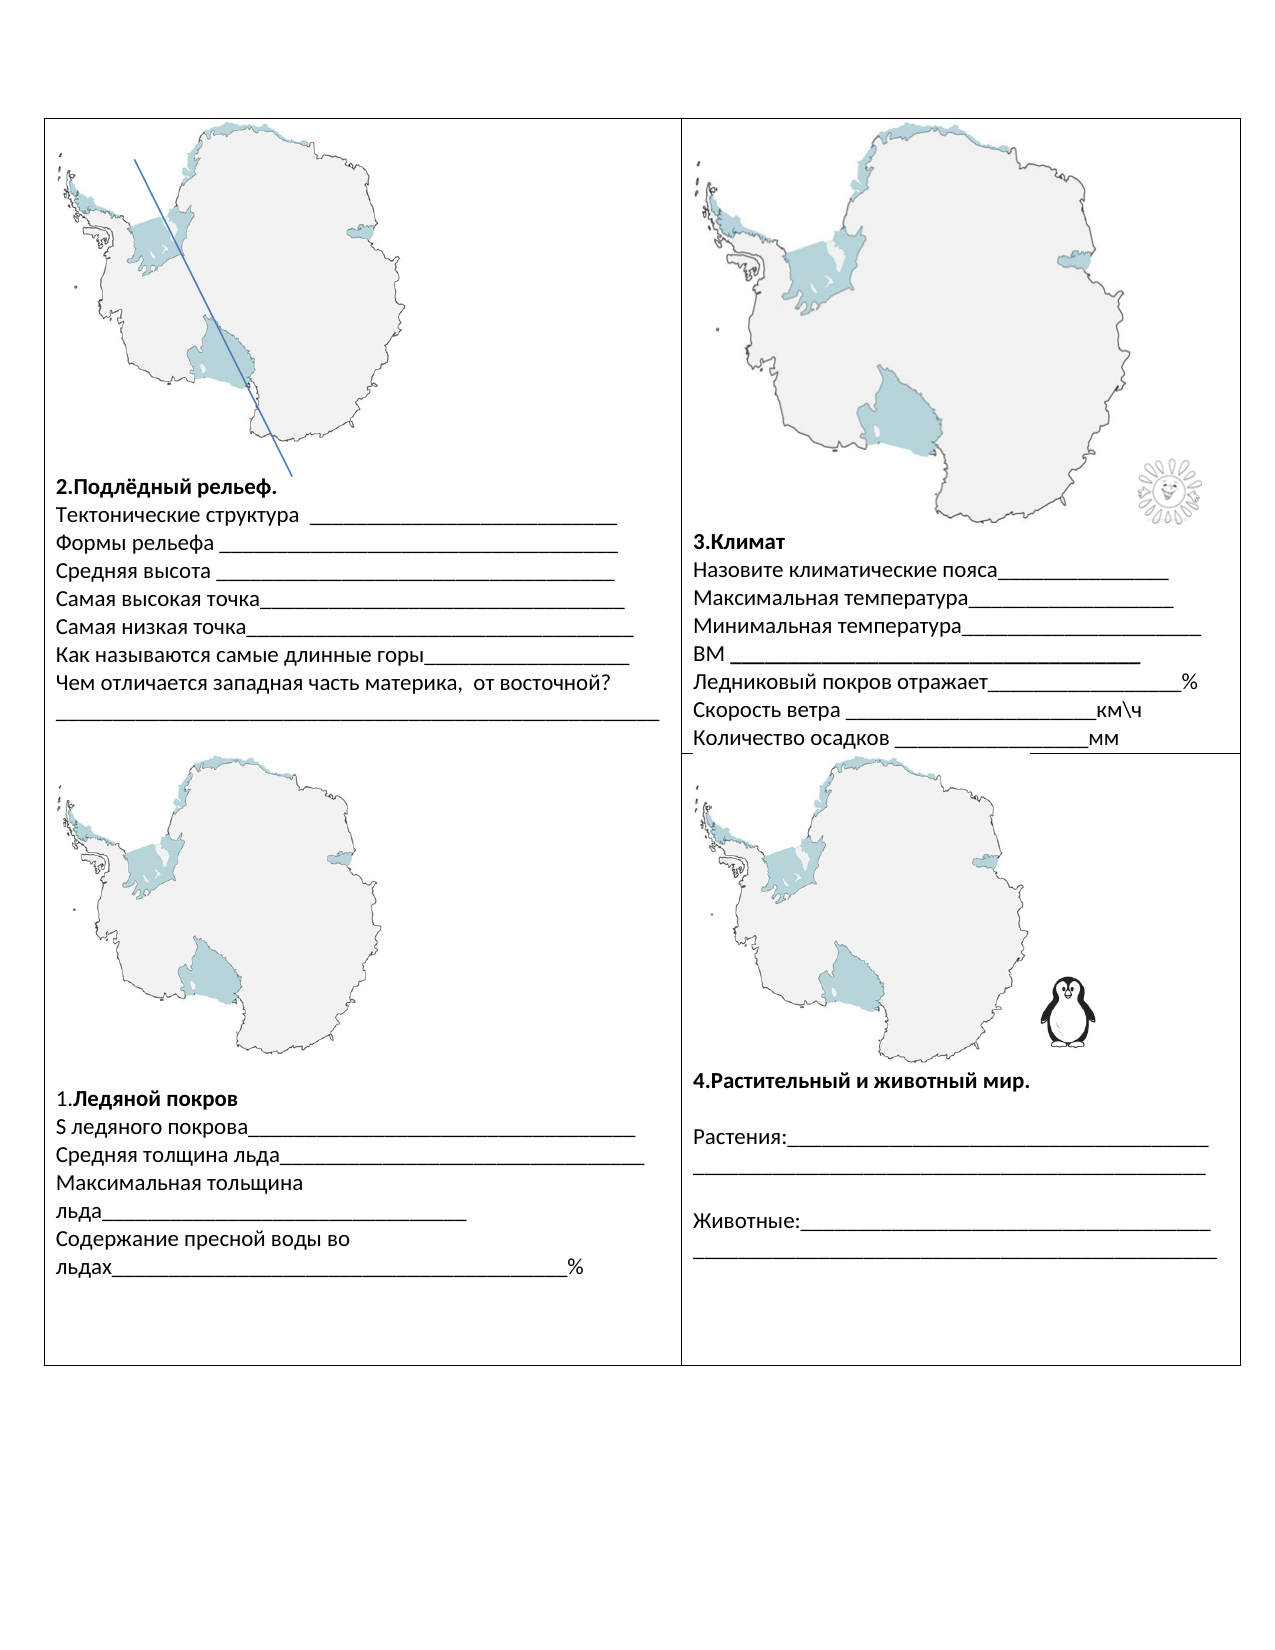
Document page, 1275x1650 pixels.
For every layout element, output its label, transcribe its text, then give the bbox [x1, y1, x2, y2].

table_header 2.Подлёдный рельеф. Тектонические структура ___________________________ Формы рельефа ___________________________________ Средняя высота ___________________________________ Самая высокая точка________________________________ Самая низкая точка__________________________________ Как называются самые длинные горы__________________ Чем отличается западная часть материка, от восточной? _____________________________________________________ [45, 119, 681, 752]
picture [692, 119, 1206, 528]
table_header 3.Климат Назовите климатические пояса_______________ Максимальная температура__________________ Минимальная температура_____________________ ВМ ____________________________________ Ледниковый покров отражает_________________% Скорость ветра ______________________км\ч Количество осадков _________________мм [682, 119, 1240, 752]
picture [55, 119, 407, 445]
picture [55, 753, 383, 1057]
table_cell 4.Растительный и животный мир. Растения:_____________________________________ _____________________________________________ Животные:____________________________________ ______________________________________________ [682, 754, 1240, 1364]
table_cell 1.Ледяной покров S ледяного покрова__________________________________ Средняя толщина льда________________________________ Максимальная тольщина льда________________________________ Содержание пресной воды во льдах________________________________________% [45, 753, 681, 1364]
picture [692, 753, 1107, 1066]
